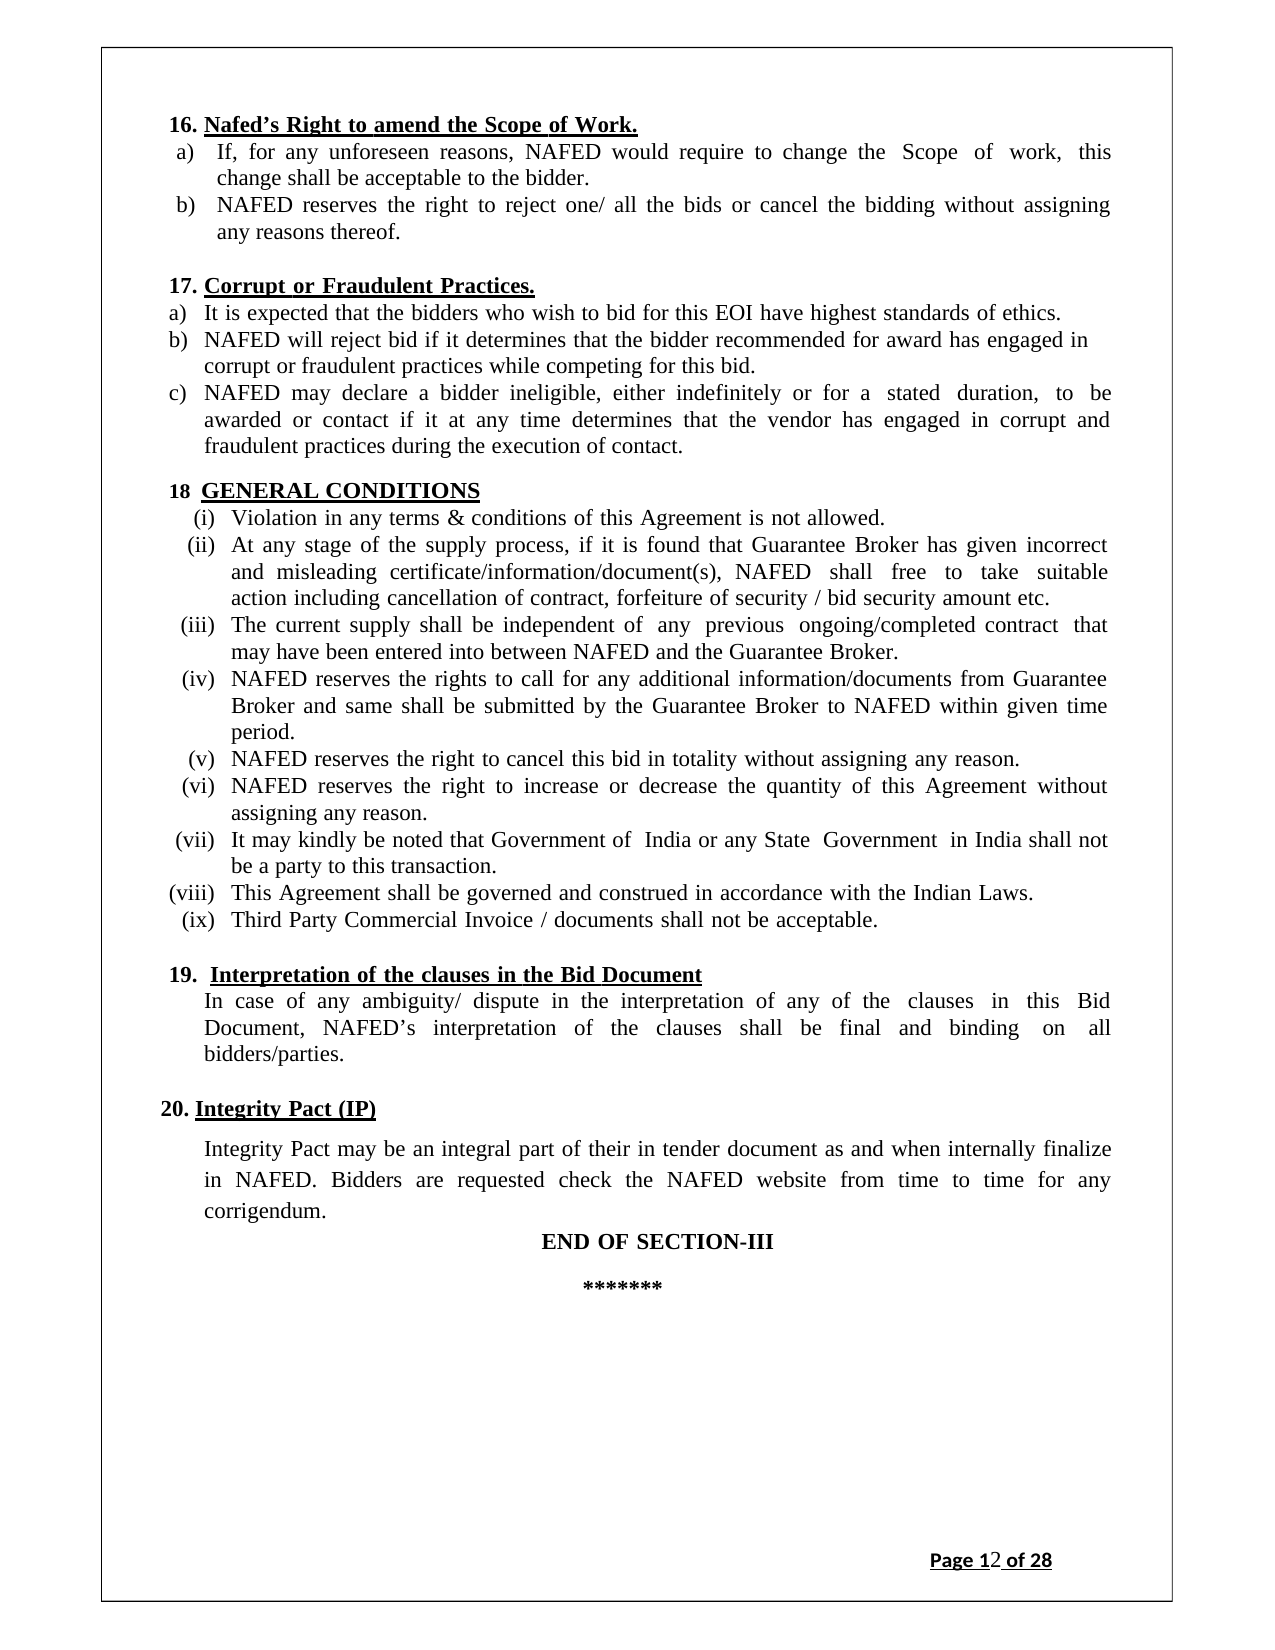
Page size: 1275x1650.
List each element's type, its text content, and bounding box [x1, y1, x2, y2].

list NAFED reserves the right to increase or decrease the quantity of this Agreement without assigning any reason. [182, 772, 1109, 825]
text In case of any ambiguity/ dispute in the interpretation of any of the clauses in this Bid Document, NAFED’s interpretation of the clauses shall be final and binding on all bidders/parties. [204, 987, 1111, 1067]
subtitle 18 GENERAL CONDITIONS [169, 478, 1142, 504]
subtitle Nafed’s Right to amend the Scope of Work. [169, 112, 1142, 138]
subtitle Corrupt or Fraudulent Practices. [169, 273, 1142, 299]
list NAFED may declare a bidder ineligible, either indefinitely or for a stated duration, to be awarded or contact if it at any time determines that the vendor has engaged in corrupt and fraudulent practices during the execution of contact. [169, 379, 1112, 459]
list Violation in any terms & conditions of this Agreement is not allowed. [193, 504, 1142, 531]
list NAFED reserves the rights to call for any additional information/documents from Guarantee Broker and same shall be submitted by the Guarantee Broker to NAFED within given time period. [182, 665, 1108, 745]
list This Agreement shall be governed and construed in accordance with the Indian Laws. [169, 879, 1142, 905]
list NAFED reserves the right to reject one/ all the bids or cancel the bidding without assigning any reasons thereof. [176, 191, 1111, 244]
list It is expected that the bidders who wish to bid for this EOI have highest standards of ethics. [169, 299, 1142, 325]
list If, for any unforeseen reasons, NAFED would require to change the Scope of work, this change shall be acceptable to the bidder. [176, 138, 1111, 191]
subtitle Integrity Pact (IP) [160, 1095, 1142, 1122]
list Third Party Commercial Invoice / documents shall not be acceptable. [182, 906, 1142, 933]
list NAFED will reject bid if it determines that the bidder recommended for award has engaged in corrupt or fraudulent practices while competing for this bid. [169, 326, 1089, 379]
text ******* [485, 1275, 760, 1301]
text Integrity Pact may be an integral part of their in tender document as and when internally finalize in NAFED. Bidders are requested check the NAFED website from time to time for any corrigendum. [204, 1135, 1112, 1223]
subtitle END OF SECTION-III [185, 1228, 1130, 1254]
list It may kindly be noted that Government of India or any State Government in India shall not be a party to this transaction. [175, 826, 1109, 879]
subtitle Interpretation of the clauses in the Bid Document [169, 961, 1142, 987]
list The current supply shall be independent of any previous ongoing/completed contract that may have been entered into between NAFED and the Guarantee Broker. [180, 611, 1108, 664]
list NAFED reserves the right to cancel this bid in totality without assigning any reason. [188, 745, 1142, 772]
list At any stage of the supply process, if it is found that Guarantee Broker has given incorrect and misleading certificate/information/document(s), NAFED shall free to take suitable action including cancellation of contract, forfeiture of security / bid security amount etc. [187, 531, 1109, 611]
